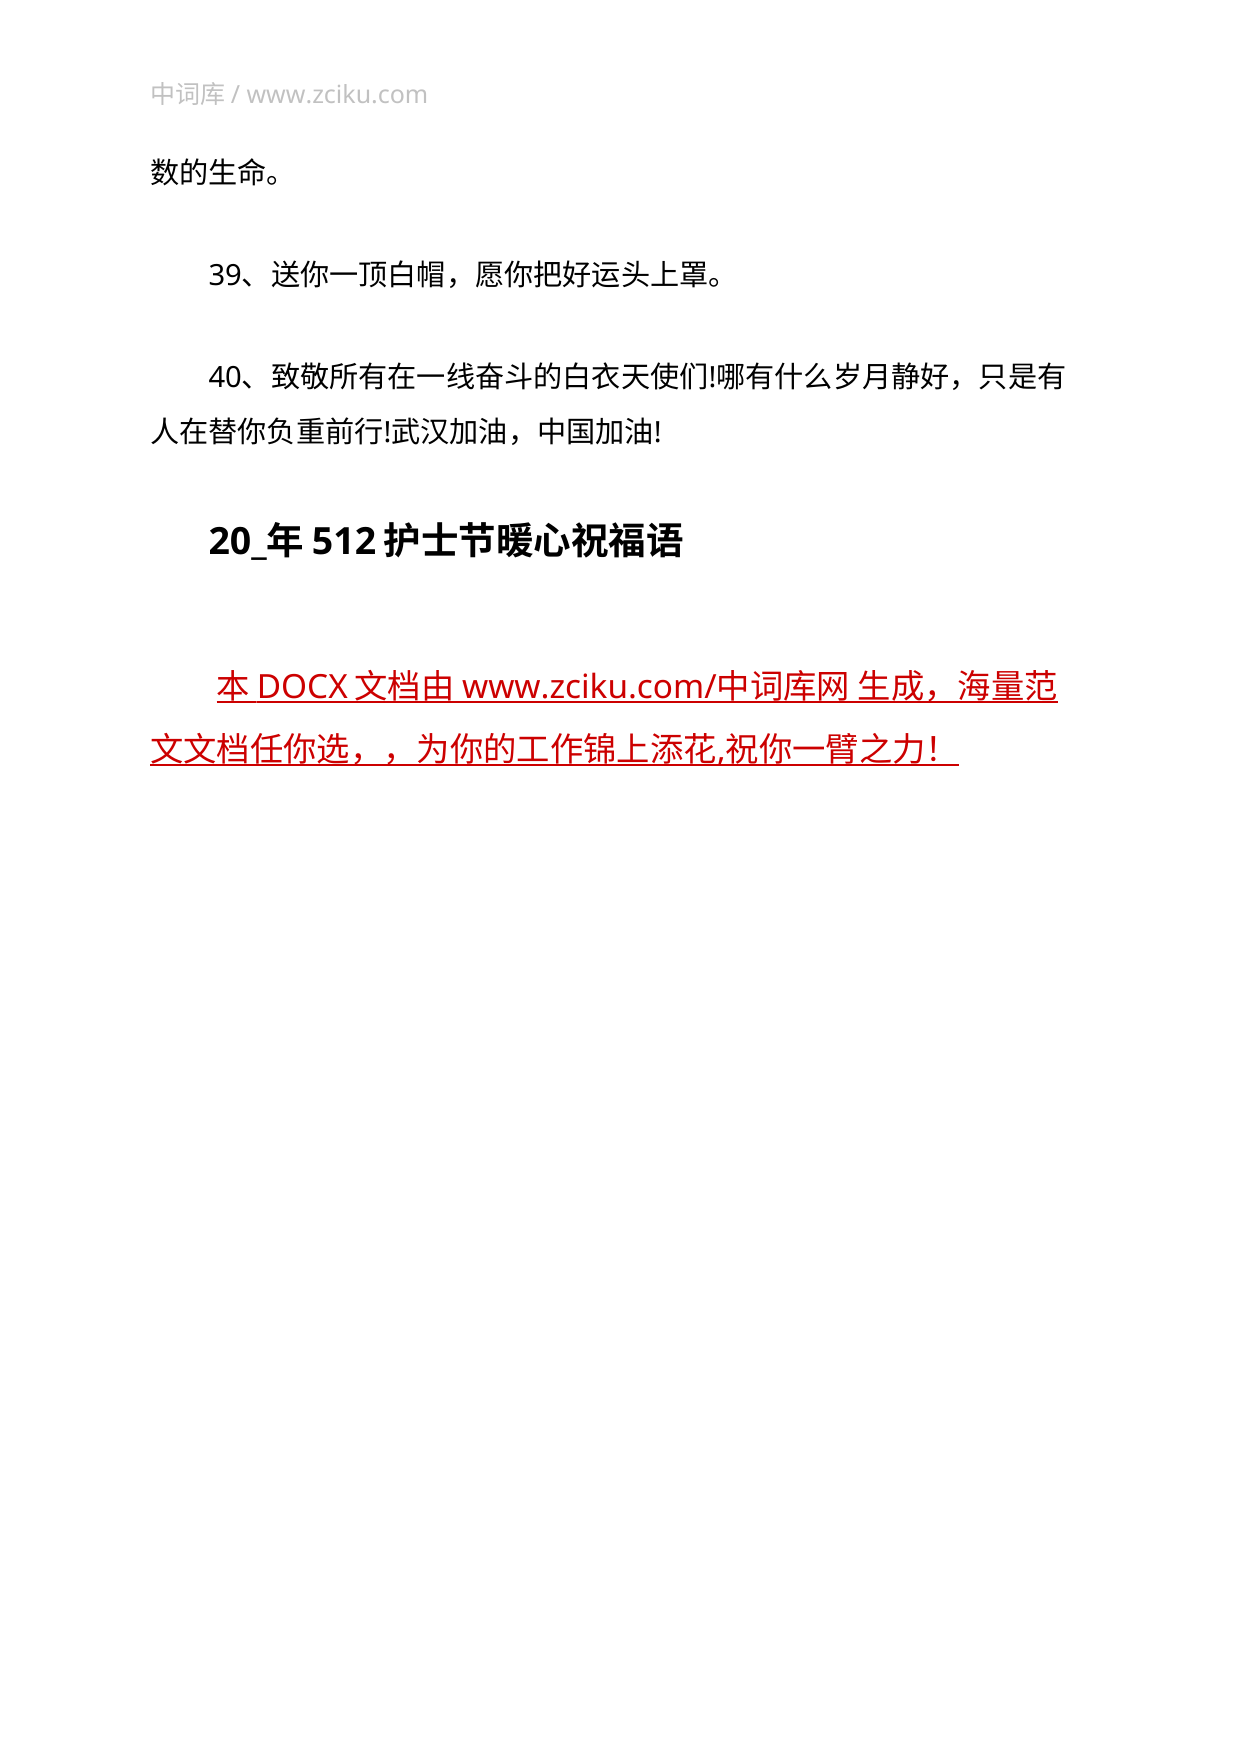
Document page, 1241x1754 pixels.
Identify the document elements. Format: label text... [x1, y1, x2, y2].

text 39、送你一顶白帽，愿你把好运头上罩。 [150, 252, 1090, 294]
text 40、致敬所有在一线奋斗的白衣天使们!哪有什么岁月静好，只是有人在替你负重前行!武汉加油，中国加油! [150, 354, 1090, 451]
text 20_年512护士节暖心祝福语 [150, 511, 1090, 565]
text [150, 150, 1090, 192]
text 本DOCX文档由 www.zciku.com/中词库网 生成，海量范文文档任你选，，为你的工作锦上添花,祝你一臂之力！ [150, 659, 1090, 771]
